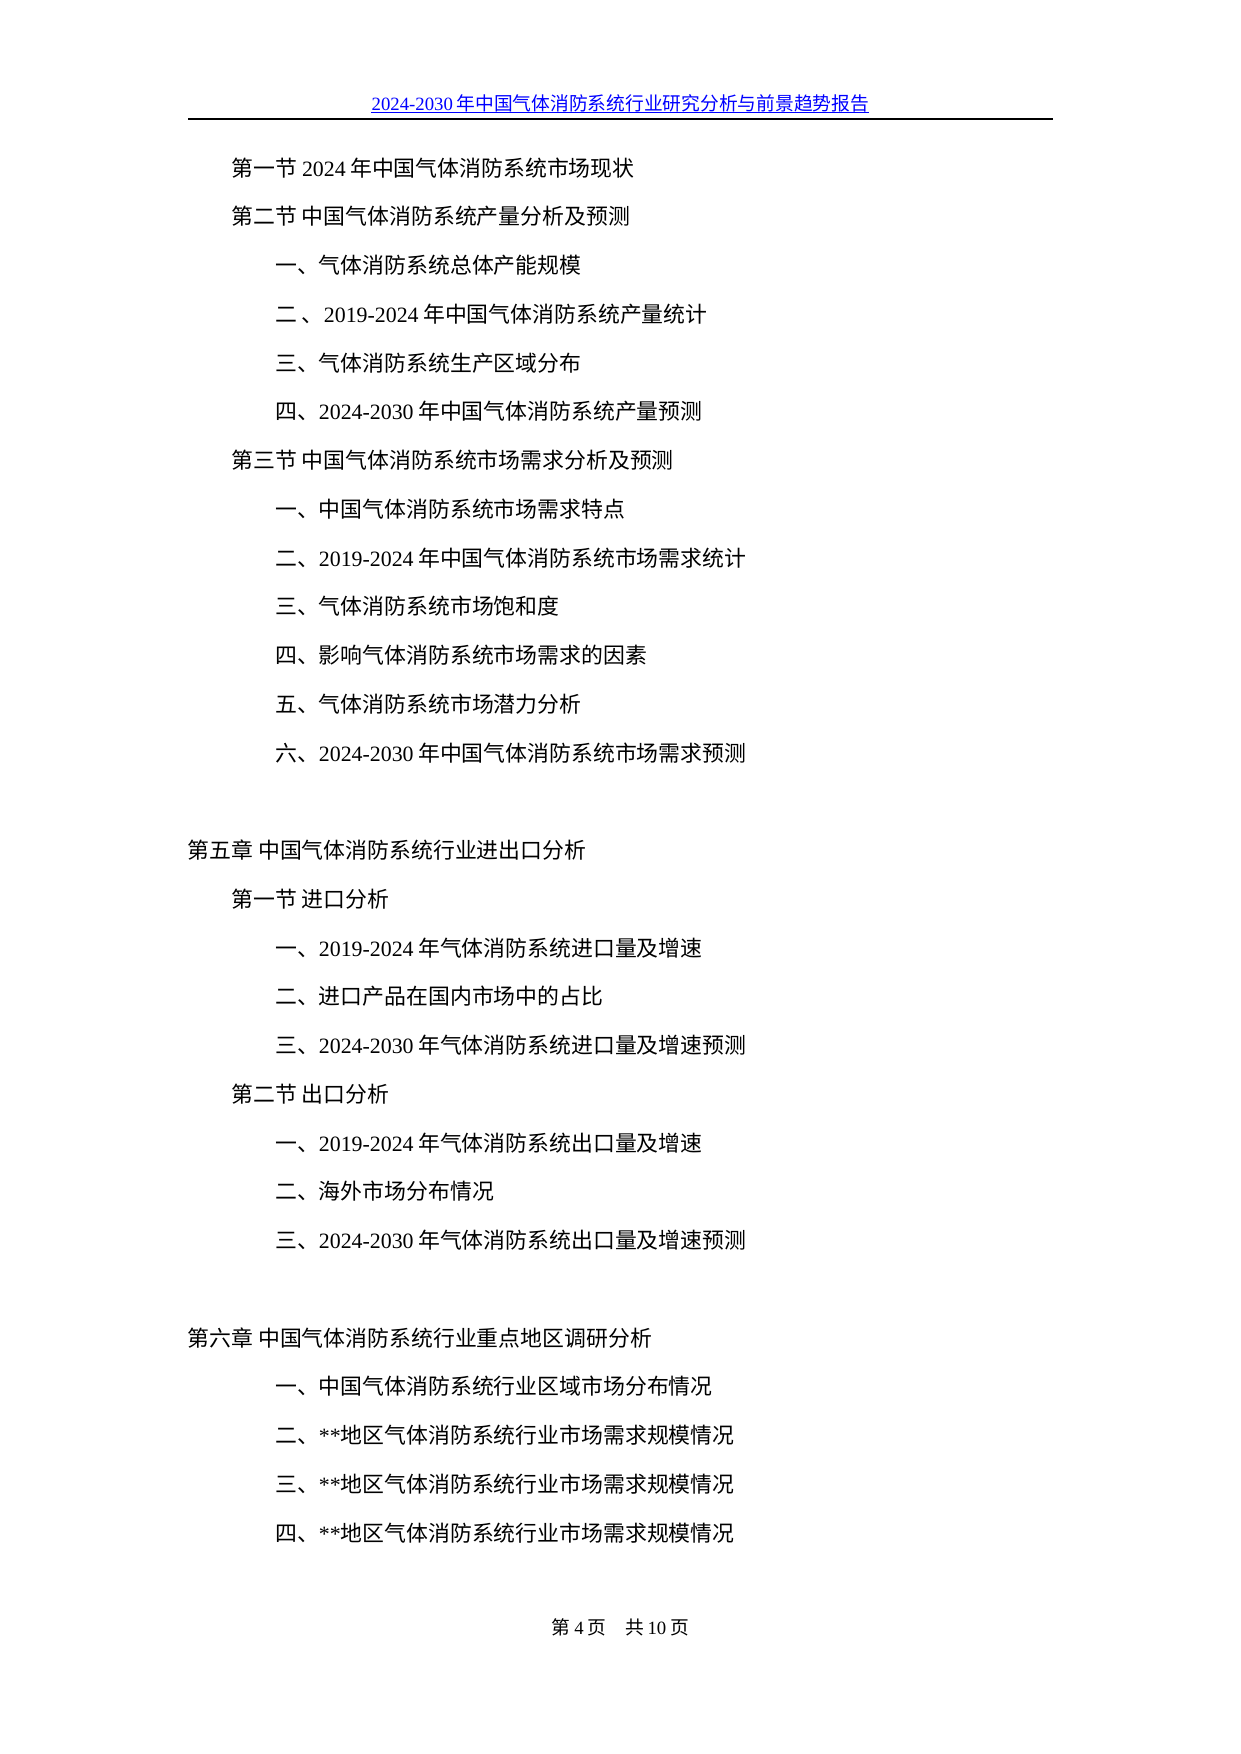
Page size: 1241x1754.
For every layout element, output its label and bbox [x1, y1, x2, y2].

text [187, 150, 1053, 1548]
